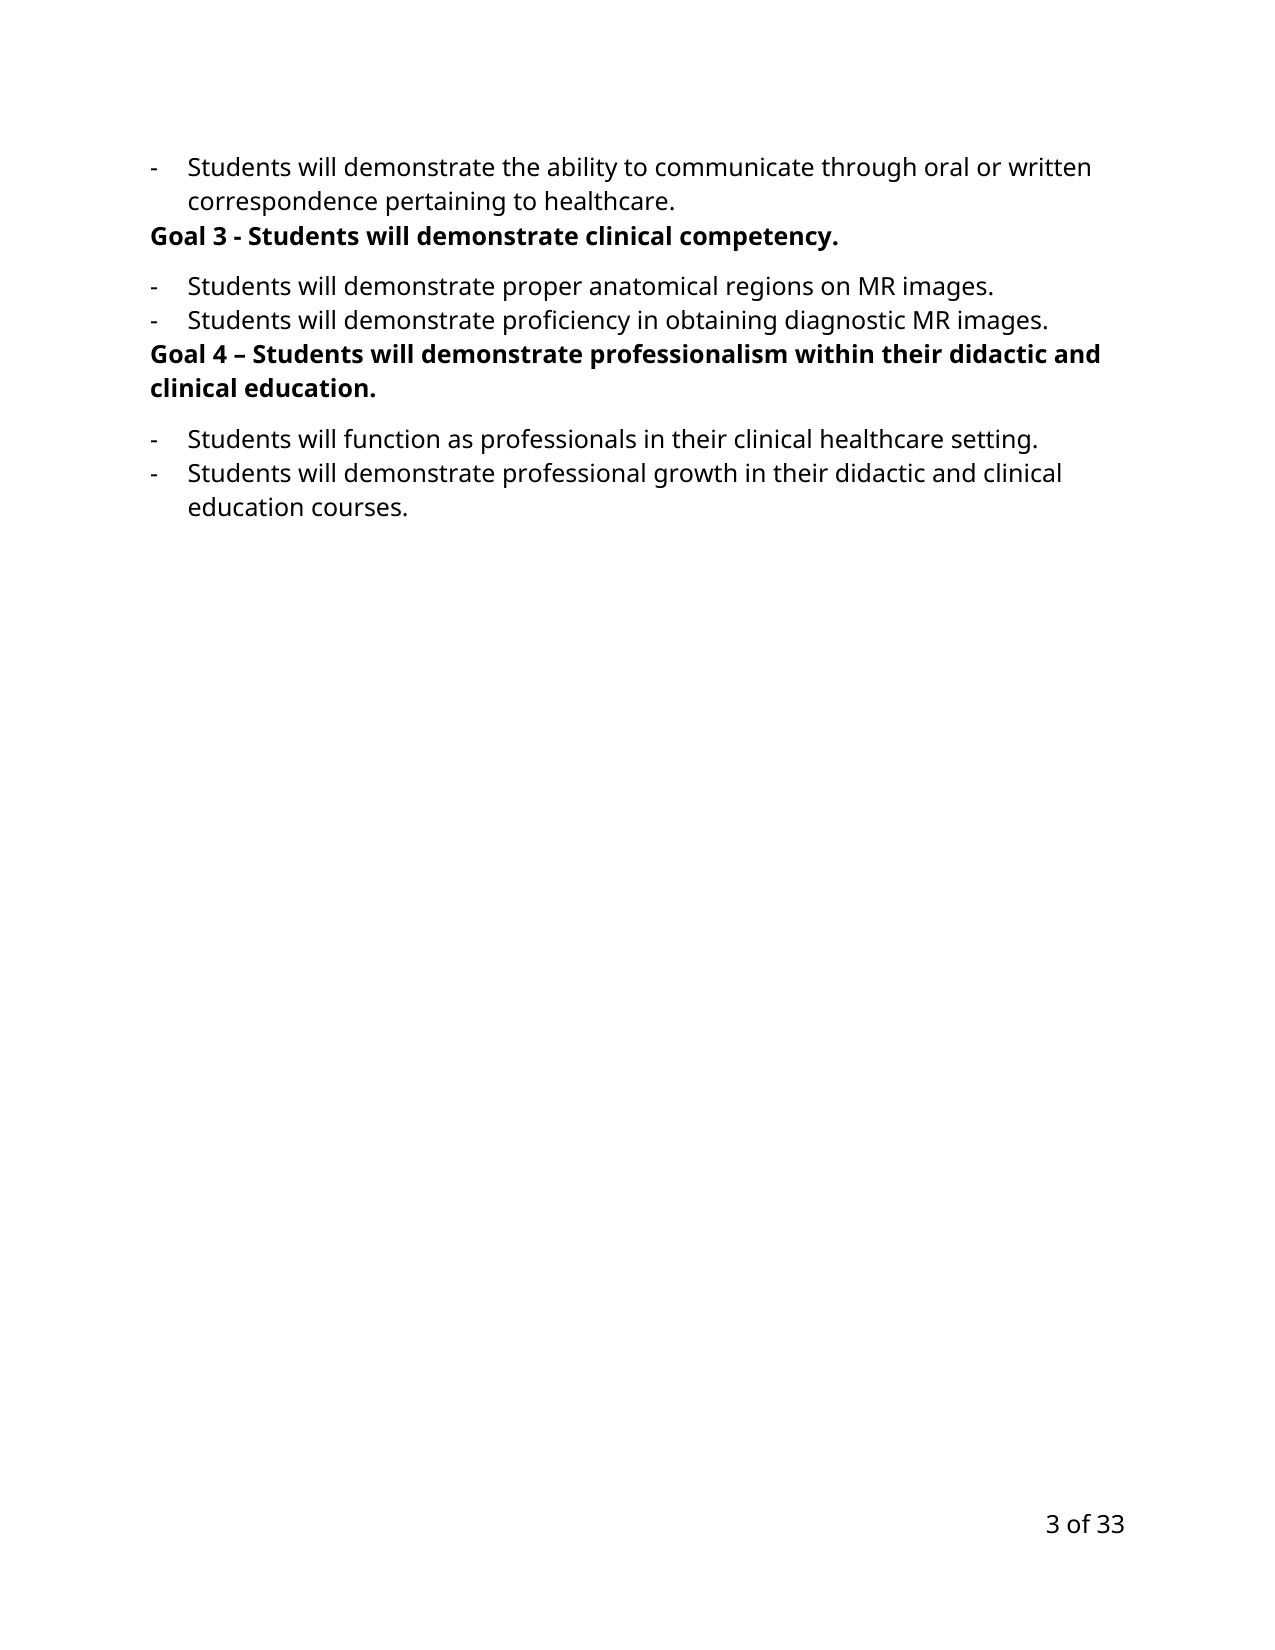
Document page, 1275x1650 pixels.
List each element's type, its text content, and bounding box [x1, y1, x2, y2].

text Goal 3 - Students will demonstrate clinical competency. [150, 218, 1125, 252]
text Goal 4 – Students will demonstrate professionalism within their didactic and clinical education. [150, 337, 1125, 405]
list Students will demonstrate proficiency in obtaining diagnostic MR images. [150, 303, 1125, 337]
list Students will function as professionals in their clinical healthcare setting. [150, 422, 1125, 456]
list Students will demonstrate professional growth in their didactic and clinical education courses. [150, 456, 1125, 524]
list Students will demonstrate the ability to communicate through oral or written correspondence pertaining to healthcare. [150, 150, 1125, 218]
list Students will demonstrate proper anatomical regions on MR images. [150, 269, 1125, 303]
